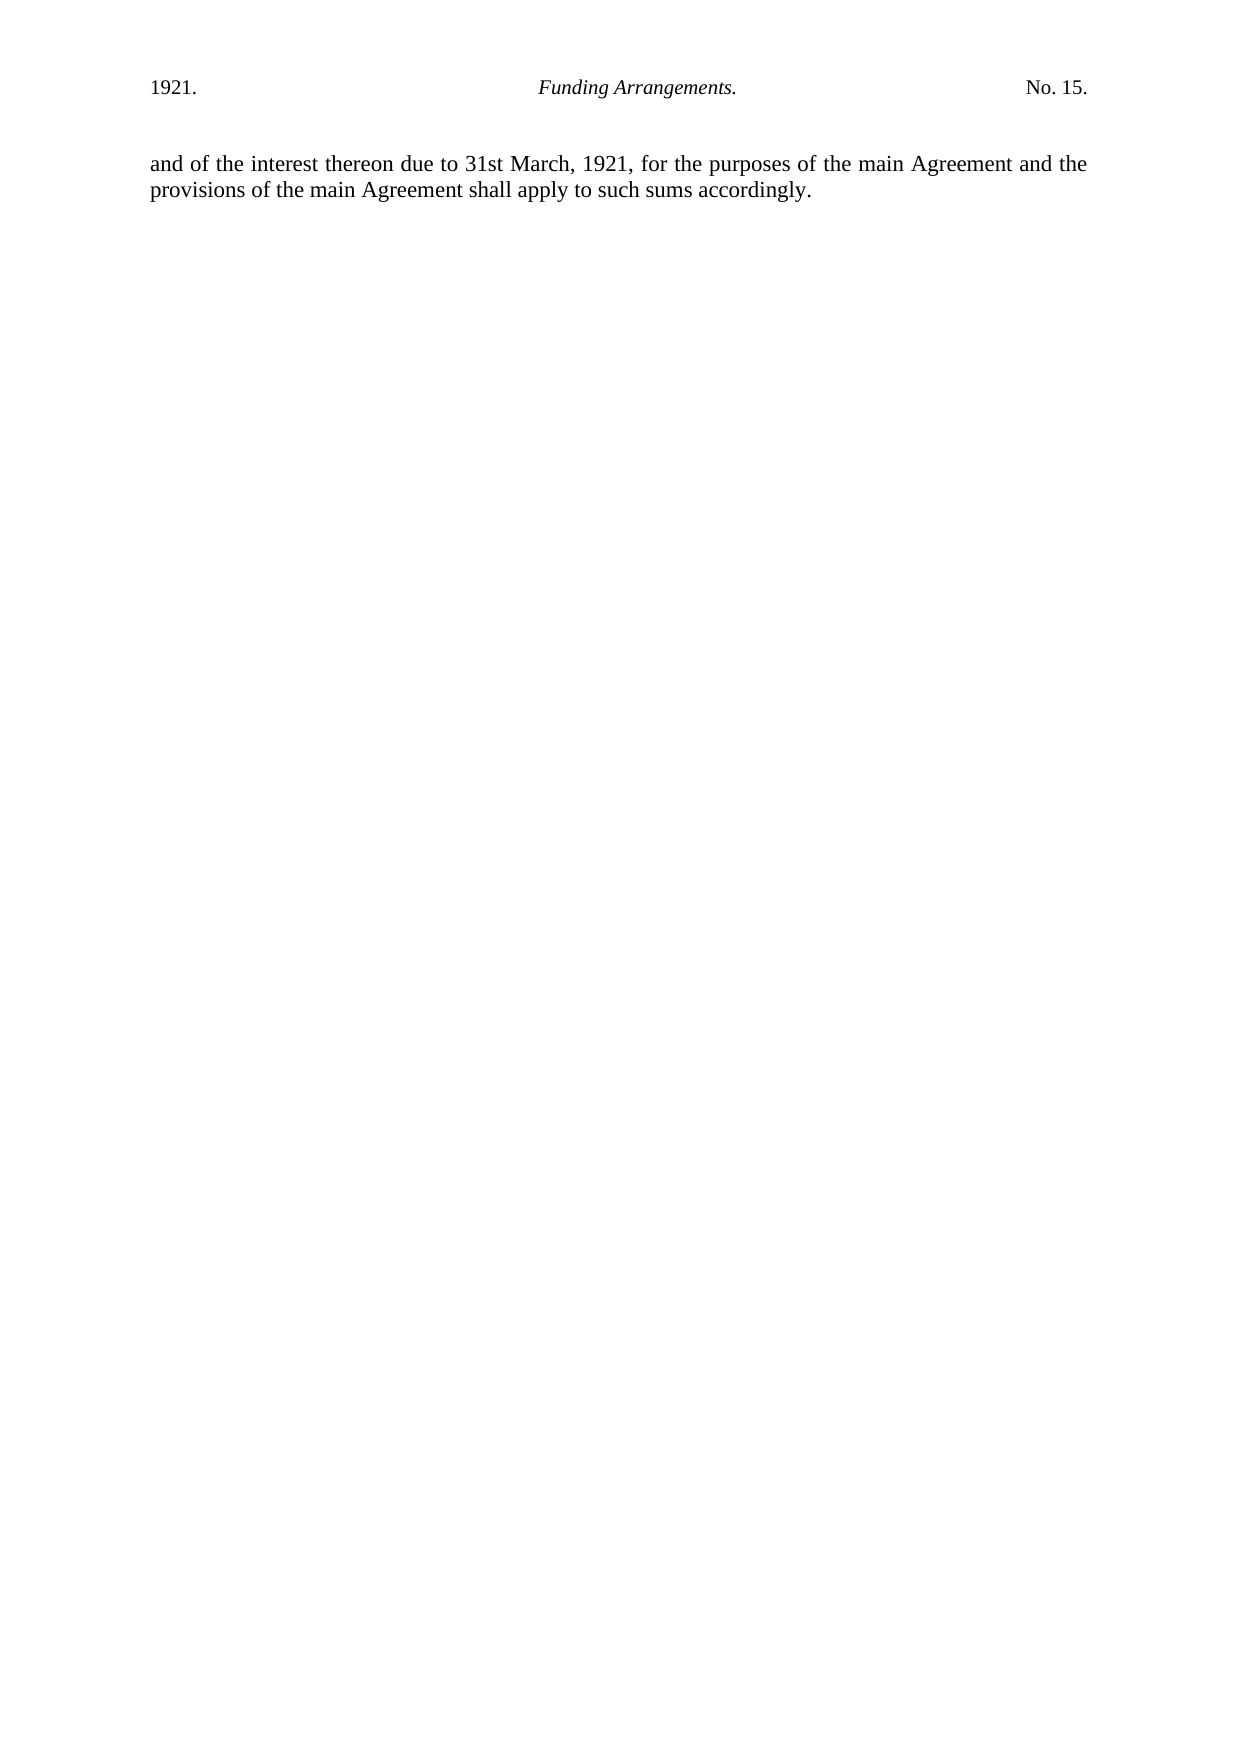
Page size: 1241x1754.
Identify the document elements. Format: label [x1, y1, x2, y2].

text [150, 150, 1090, 203]
